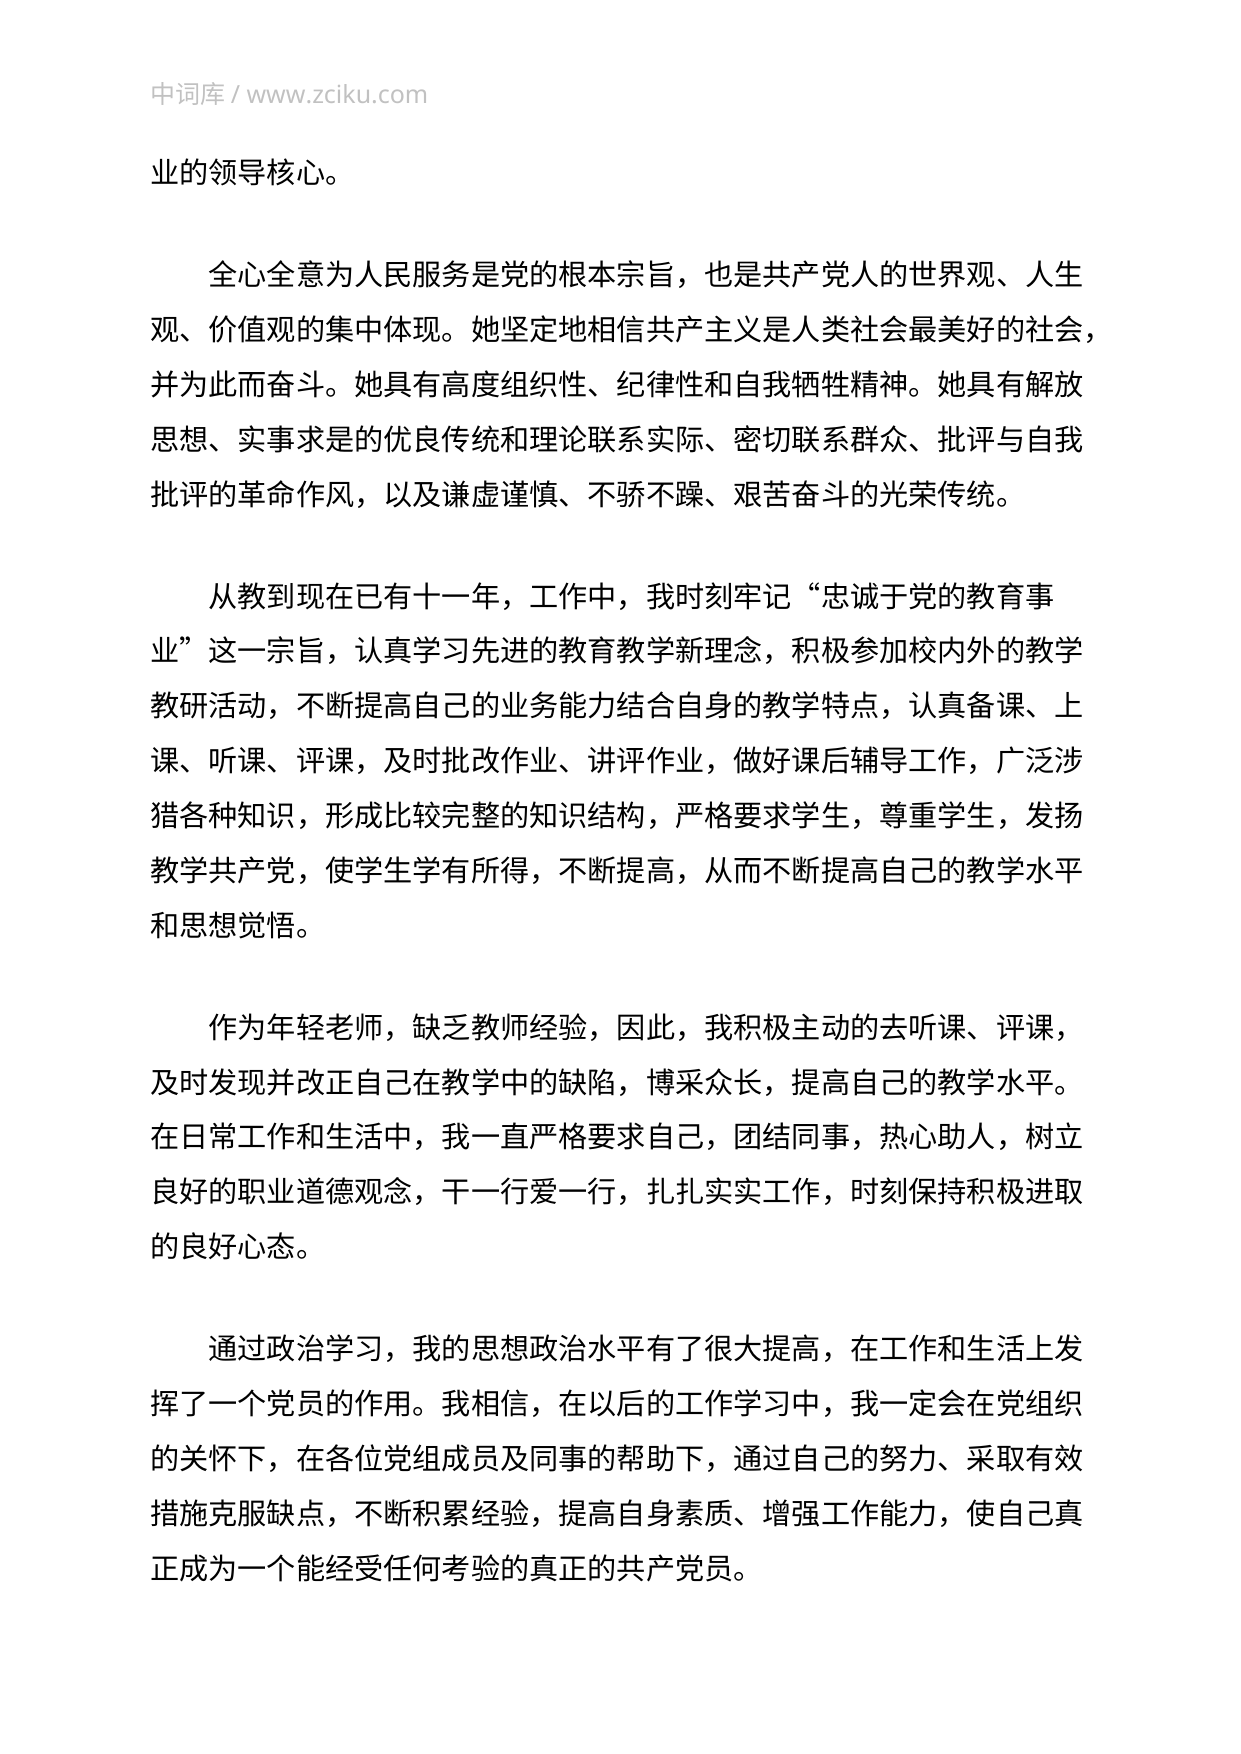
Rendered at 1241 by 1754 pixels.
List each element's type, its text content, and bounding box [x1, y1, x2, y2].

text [150, 150, 1090, 192]
text 从教到现在已有十一年，工作中，我时刻牢记“忠诚于党的教育事业”这一宗旨，认真学习先进的教育教学新理念，积极参加校内外的教学教研活动，不断提高自己的业务能力结合自身的教学特点，认真备课、上课、听课、评课，及时批改作业、讲评作业，做好课后辅导工作，广泛涉猎各种知识，形成比较完整的知识结构，严格要求学生，尊重学生，发扬教学共产党，使学生学有所得，不断提高，从而不断提高自己的教学水平和思想觉悟。 [150, 573, 1090, 945]
text 作为年轻老师，缺乏教师经验，因此，我积极主动的去听课、评课，及时发现并改正自己在教学中的缺陷，博采众长，提高自己的教学水平。在日常工作和生活中，我一直严格要求自己，团结同事，热心助人，树立良好的职业道德观念，干一行爱一行，扎扎实实工作，时刻保持积极进取的良好心态。 [150, 1004, 1090, 1266]
text 通过政治学习，我的思想政治水平有了很大提高，在工作和生活上发挥了一个党员的作用。我相信，在以后的工作学习中，我一定会在党组织的关怀下，在各位党组成员及同事的帮助下，通过自己的努力、采取有效措施克服缺点，不断积累经验，提高自身素质、增强工作能力，使自己真正成为一个能经受任何考验的真正的共产党员。 [150, 1326, 1090, 1587]
text 全心全意为人民服务是党的根本宗旨，也是共产党人的世界观、人生观、价值观的集中体现。她坚定地相信共产主义是人类社会最美好的社会，并为此而奋斗。她具有高度组织性、纪律性和自我牺牲精神。她具有解放思想、实事求是的优良传统和理论联系实际、密切联系群众、批评与自我批评的革命作风，以及谦虚谨慎、不骄不躁、艰苦奋斗的光荣传统。 [150, 252, 1090, 514]
